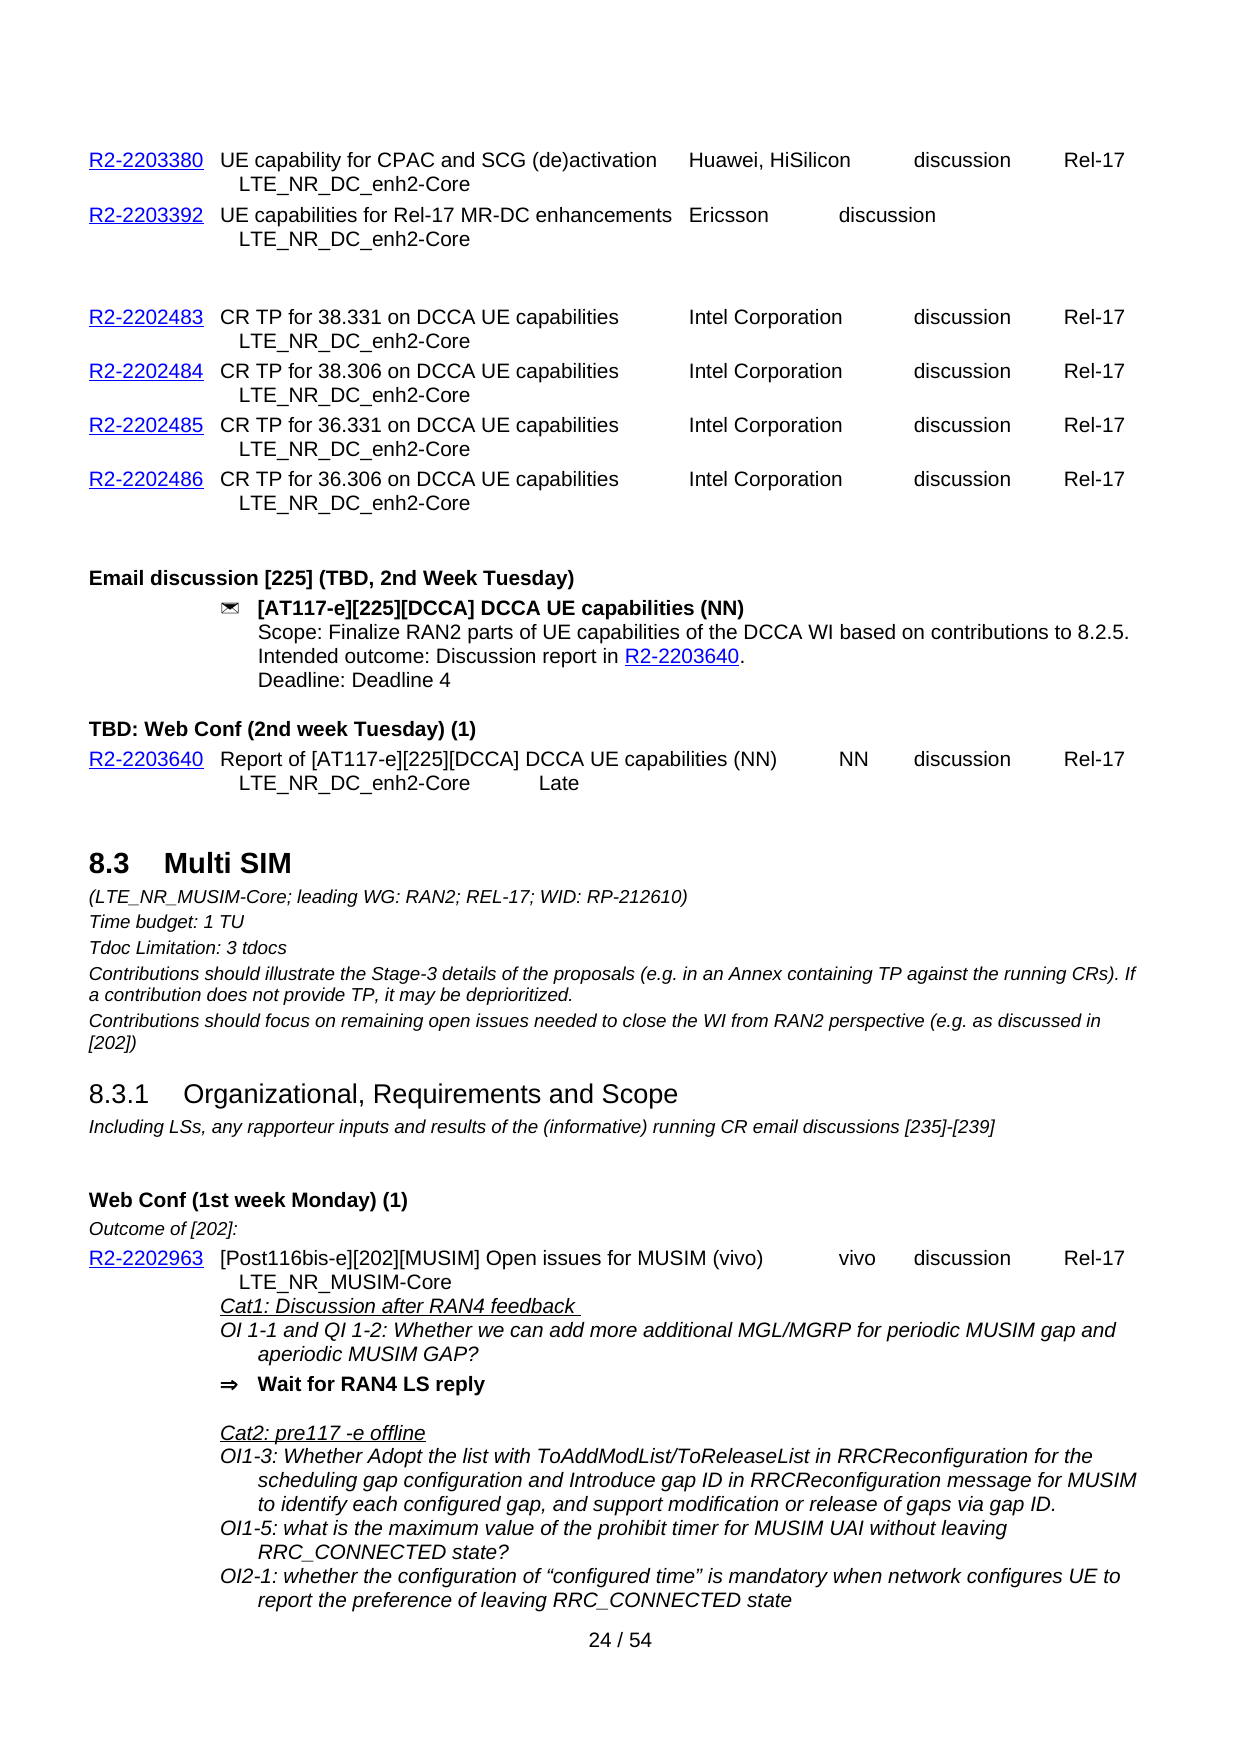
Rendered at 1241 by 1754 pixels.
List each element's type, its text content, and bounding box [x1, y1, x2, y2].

title R2-2202485 CR TP for 36.331 on DCCA UE capabilities Intel Corporation discussion Rel-17 LTE_NR_DC_enh2-Core [89, 413, 1152, 461]
title R2-2202483 CR TP for 38.331 on DCCA UE capabilities Intel Corporation discussion Rel-17 LTE_NR_DC_enh2-Core [89, 304, 1152, 352]
text (LTE_NR_MUSIM-Core; leading WG: RAN2; REL-17; WID: RP-212610) [89, 886, 1152, 907]
text Contributions should illustrate the Stage-3 details of the proposals (e.g. in an Annex containing TP against the running CRs). If a contribution does not provide TP, it may be deprioritized. [89, 963, 1152, 1006]
text OI2-1: whether the configuration of “configured time” is mandatory when network configures UE to report the preference of leaving RRC_CONNECTED state [220, 1564, 1152, 1612]
text OI1-5: what is the maximum value of the prohibit timer for MUSIM UAI without leaving RRC_CONNECTED state? [220, 1516, 1152, 1564]
title R2-2203640 Report of [AT117-e][225][DCCA] DCCA UE capabilities (NN) NN discussion Rel-17 LTE_NR_DC_enh2-Core Late [89, 747, 1152, 795]
text Tdoc Limitation: 3 tdocs [89, 937, 1152, 958]
title R2-2202486 CR TP for 36.306 on DCCA UE capabilities Intel Corporation discussion Rel-17 LTE_NR_DC_enh2-Core [89, 467, 1152, 515]
text Deadline: Deadline 4 [220, 668, 1152, 692]
text Outcome of [202]: [89, 1218, 1152, 1240]
text Wait for RAN4 LS reply [220, 1372, 1152, 1396]
text Time budget: 1 TU [89, 911, 1152, 933]
title R2-2203392 UE capabilities for Rel-17 MR-DC enhancements Ericsson discussion LTE_NR_DC_enh2-Core [89, 202, 1152, 250]
text OI1-3: Whether Adopt the list with ToAddModList/ToReleaseList in RRCReconfiguration for the scheduling gap configuration and Introduce gap ID in RRCReconfiguration message for MUSIM to identify each configured gap, and support modification or release of gaps via gap ID. [220, 1444, 1152, 1516]
title R2-2202484 CR TP for 38.306 on DCCA UE capabilities Intel Corporation discussion Rel-17 LTE_NR_DC_enh2-Core [89, 359, 1152, 407]
text Scope: Finalize RAN2 parts of UE capabilities of the DCCA WI based on contributions to 8.2.5. [220, 620, 1152, 644]
text OI 1-1 and QI 1-2: Whether we can add more additional MGL/MGRP for periodic MUSIM gap and aperiodic MUSIM GAP? [220, 1318, 1152, 1366]
text TBD: Web Conf (2nd week Tuesday) (1) [89, 717, 1152, 741]
subtitle 8.3.1 Organizational, Requirements and Scope [89, 1078, 1152, 1109]
text Intended outcome: Discussion report in R2-2203640. [220, 644, 1152, 668]
text Cat2: pre117 -e offline [220, 1420, 1152, 1444]
title R2-2203380 UE capability for CPAC and SCG (de)activation Huawei, HiSilicon discussion Rel-17 LTE_NR_DC_enh2-Core [89, 148, 1152, 196]
text Contributions should focus on remaining open issues needed to close the WI from RAN2 perspective (e.g. as discussed in [202]) [89, 1010, 1152, 1053]
text Web Conf (1st week Monday) (1) [89, 1188, 1152, 1212]
title R2-2202963 [Post116bis-e][202][MUSIM] Open issues for MUSIM (vivo) vivo discussion Rel-17 LTE_NR_MUSIM-Core [89, 1246, 1152, 1294]
subtitle 8.3 Multi SIM [89, 846, 1152, 879]
text [AT117-e][225][DCCA] DCCA UE capabilities (NN) [220, 596, 1152, 620]
text Including LSs, any rapporteur inputs and results of the (informative) running CR email discussions [235]-[239] [89, 1116, 1152, 1137]
text Email discussion [225] (TBD, 2nd Week Tuesday) [89, 566, 1152, 590]
text Cat1: Discussion after RAN4 feedback [220, 1294, 1152, 1318]
